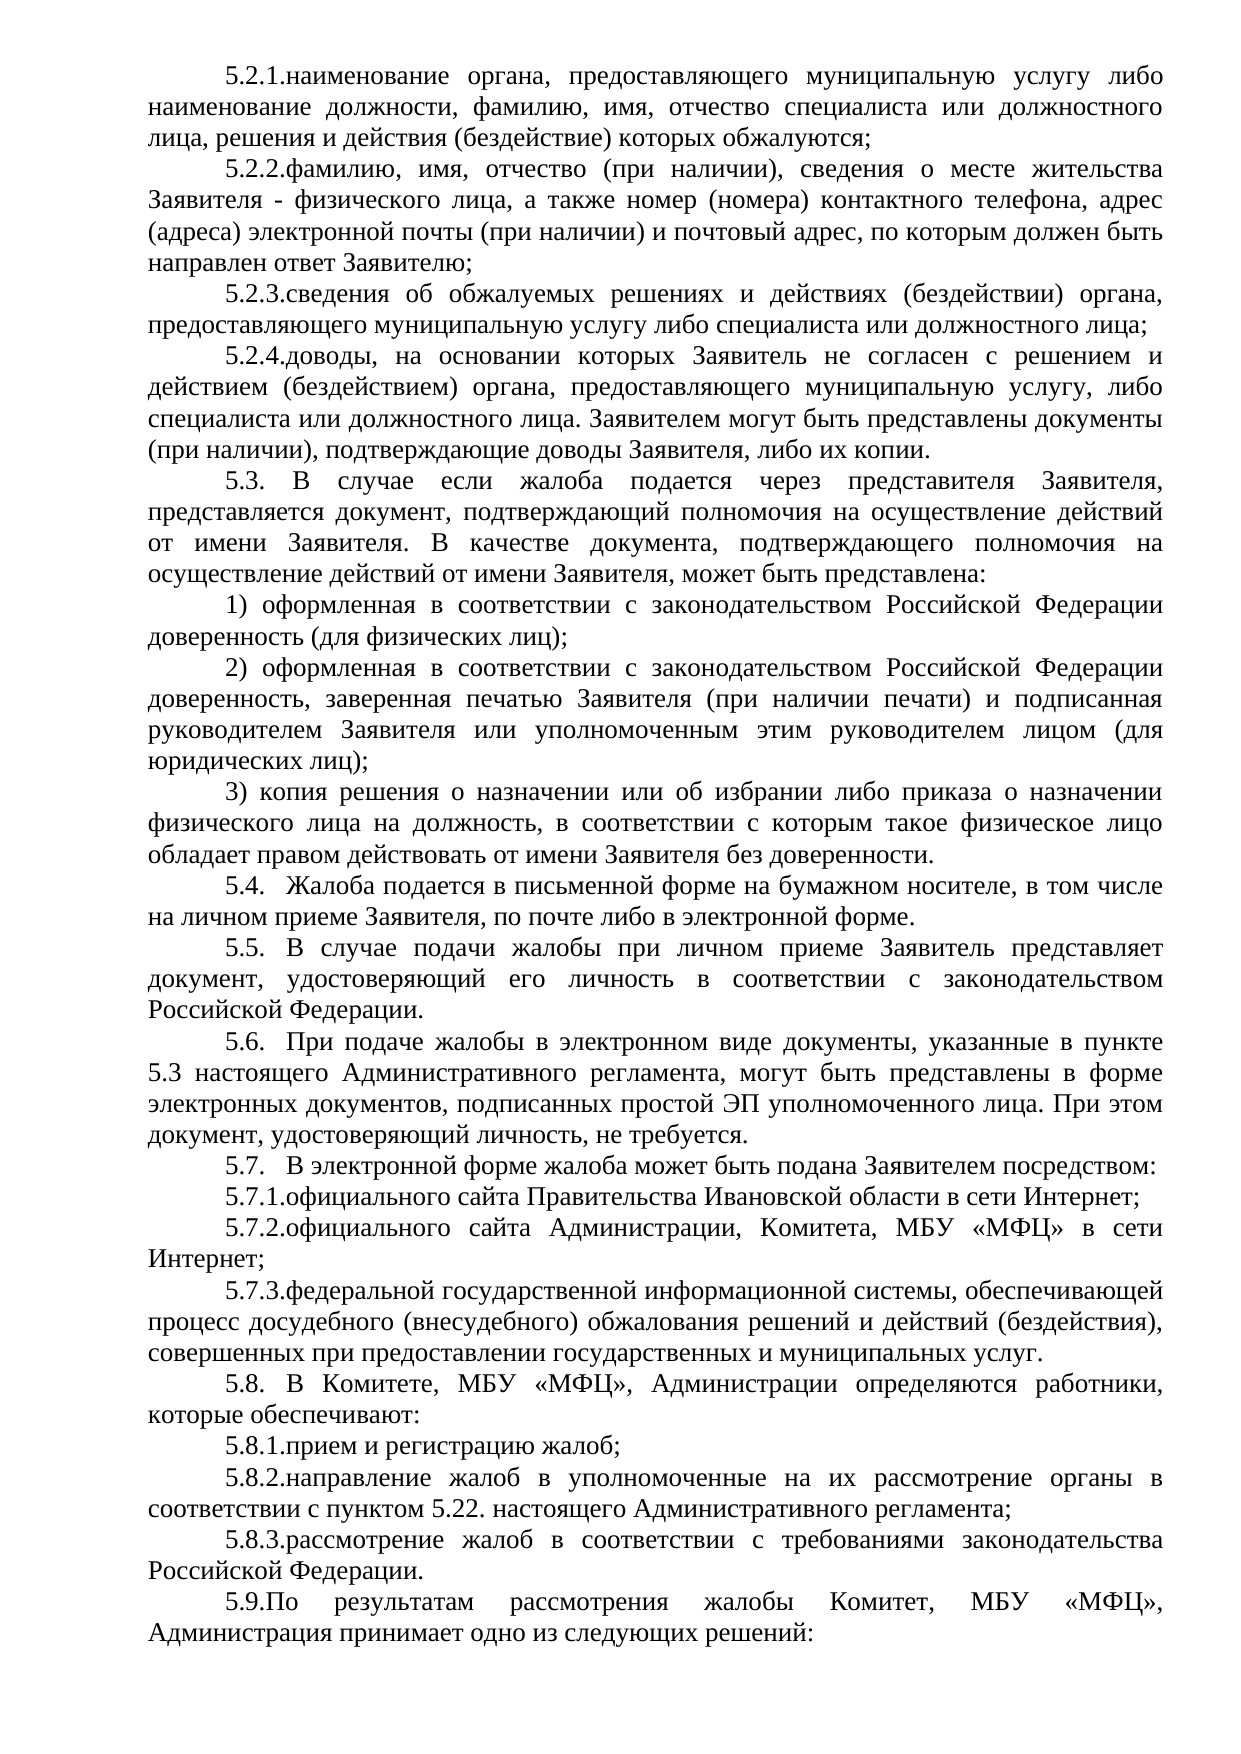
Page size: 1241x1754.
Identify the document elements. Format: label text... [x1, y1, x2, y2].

text 5.2.2.фамилию, имя, отчество (при наличии), сведения о месте жительства Заявителя - физического лица, а также номер (номера) контактного телефона, адрес (адреса) электронной почты (при наличии) и почтовый адрес, по которым должен быть направлен ответ Заявителю; [148, 152, 1164, 277]
text 5.2.3.сведения об обжалуемых решениях и действиях (бездействии) органа, предоставляющего муниципальную услугу либо специалиста или должностного лица; [148, 277, 1164, 339]
text 5.9.По результатам рассмотрения жалобы Комитет, МБУ «МФЦ», Администрация принимает одно из следующих решений: [148, 1585, 1164, 1647]
text 1) оформленная в соответствии с законодательством Российской Федерации доверенность (для физических лиц); [148, 588, 1164, 651]
text 5.8.2.направление жалоб в уполномоченные на их рассмотрение органы в соответствии с пунктом 5.22. настоящего Административного регламента; [148, 1461, 1164, 1523]
text 5.4. Жалоба подается в письменной форме на бумажном носителе, в том числе на личном приеме Заявителя, по почте либо в электронной форме. [148, 869, 1164, 931]
text 5.8. В Комитете, МБУ «МФЦ», Администрации определяются работники, которые обеспечивают: [148, 1367, 1164, 1429]
text 2) оформленная в соответствии с законодательством Российской Федерации доверенность, заверенная печатью Заявителя (при наличии печати) и подписанная руководителем Заявителя или уполномоченным этим руководителем лицом (для юридических лиц); [148, 651, 1164, 775]
text 5.6. При подаче жалобы в электронном виде документы, указанные в пункте 5.3 настоящего Административного регламента, могут быть представлены в форме электронных документов, подписанных простой ЭП уполномоченного лица. При этом документ, удостоверяющий личность, не требуется. [148, 1024, 1164, 1149]
text 5.7.1.официального сайта Правительства Ивановской области в сети Интернет; [148, 1180, 1164, 1211]
text 5.8.1.прием и регистрацию жалоб; [148, 1429, 1164, 1461]
text 5.2.1.наименование органа, предоставляющего муниципальную услугу либо наименование должности, фамилию, имя, отчество специалиста или должностного лица, решения и действия (бездействие) которых обжалуются; [148, 59, 1164, 152]
text 5.7.3.федеральной государственной информационной системы, обеспечивающей процесс досудебного (внесудебного) обжалования решений и действий (бездействия), совершенных при предоставлении государственных и муниципальных услуг. [148, 1274, 1164, 1367]
text 5.2.4.доводы, на основании которых Заявитель не согласен с решением и действием (бездействием) органа, предоставляющего муниципальную услугу, либо специалиста или должностного лица. Заявителем могут быть представлены документы (при наличии), подтверждающие доводы Заявителя, либо их копии. [148, 339, 1164, 464]
text 3) копия решения о назначении или об избрании либо приказа о назначении физического лица на должность, в соответствии с которым такое физическое лицо обладает правом действовать от имени Заявителя без доверенности. [148, 775, 1164, 869]
text 5.5. В случае подачи жалобы при личном приеме Заявитель представляет документ, удостоверяющий его личность в соответствии с законодательством Российской Федерации. [148, 931, 1164, 1024]
text 5.7. В электронной форме жалоба может быть подана Заявителем посредством: [148, 1149, 1164, 1180]
text 5.3. В случае если жалоба подается через представителя Заявителя, представляется документ, подтверждающий полномочия на осуществление действий от имени Заявителя. В качестве документа, подтверждающего полномочия на осуществление действий от имени Заявителя, может быть представлена: [148, 464, 1164, 588]
text 5.8.3.рассмотрение жалоб в соответствии с требованиями законодательства Российской Федерации. [148, 1523, 1164, 1585]
text 5.7.2.официального сайта Администрации, Комитета, МБУ «МФЦ» в сети Интернет; [148, 1211, 1164, 1274]
